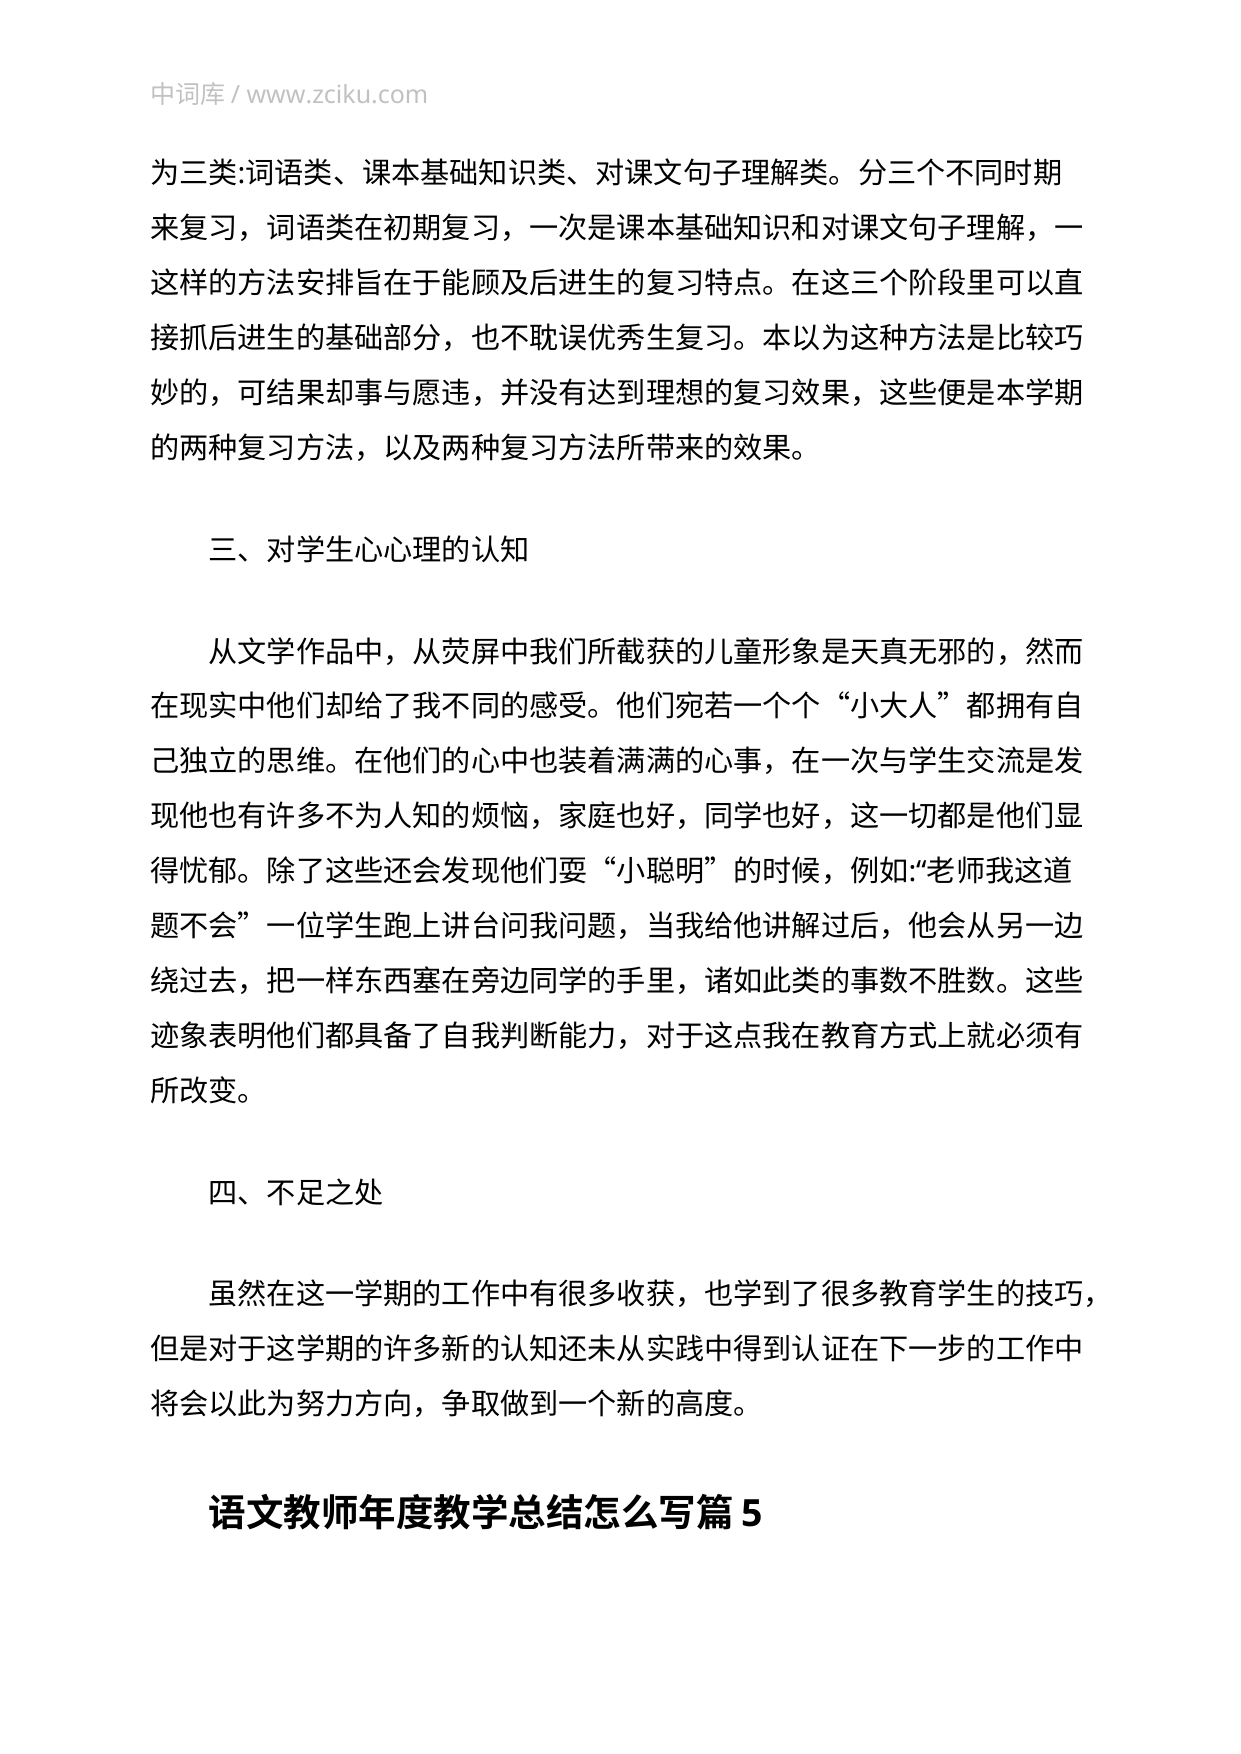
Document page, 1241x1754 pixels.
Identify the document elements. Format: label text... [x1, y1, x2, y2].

text 虽然在这一学期的工作中有很多收获，也学到了很多教育学生的技巧，但是对于这学期的许多新的认知还未从实践中得到认证在下一步的工作中将会以此为努力方向，争取做到一个新的高度。 [150, 1271, 1090, 1423]
text 三、对学生心心理的认知 [150, 526, 1090, 569]
text 从文学作品中，从荧屏中我们所截获的儿童形象是天真无邪的，然而在现实中他们却给了我不同的感受。他们宛若一个个“小大人”都拥有自己独立的思维。在他们的心中也装着满满的心事，在一次与学生交流是发现他也有许多不为人知的烦恼，家庭也好，同学也好，这一切都是他们显得忧郁。除了这些还会发现他们耍“小聪明”的时候，例如:“老师我这道题不会”一位学生跑上讲台问我问题，当我给他讲解过后，他会从另一边绕过去，把一样东西塞在旁边同学的手里，诸如此类的事数不胜数。这些迹象表明他们都具备了自我判断能力，对于这点我在教育方式上就必须有所改变。 [150, 628, 1090, 1110]
text 四、不足之处 [150, 1169, 1090, 1211]
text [150, 150, 1090, 467]
text 语文教师年度教学总结怎么写篇5 [150, 1482, 1090, 1537]
